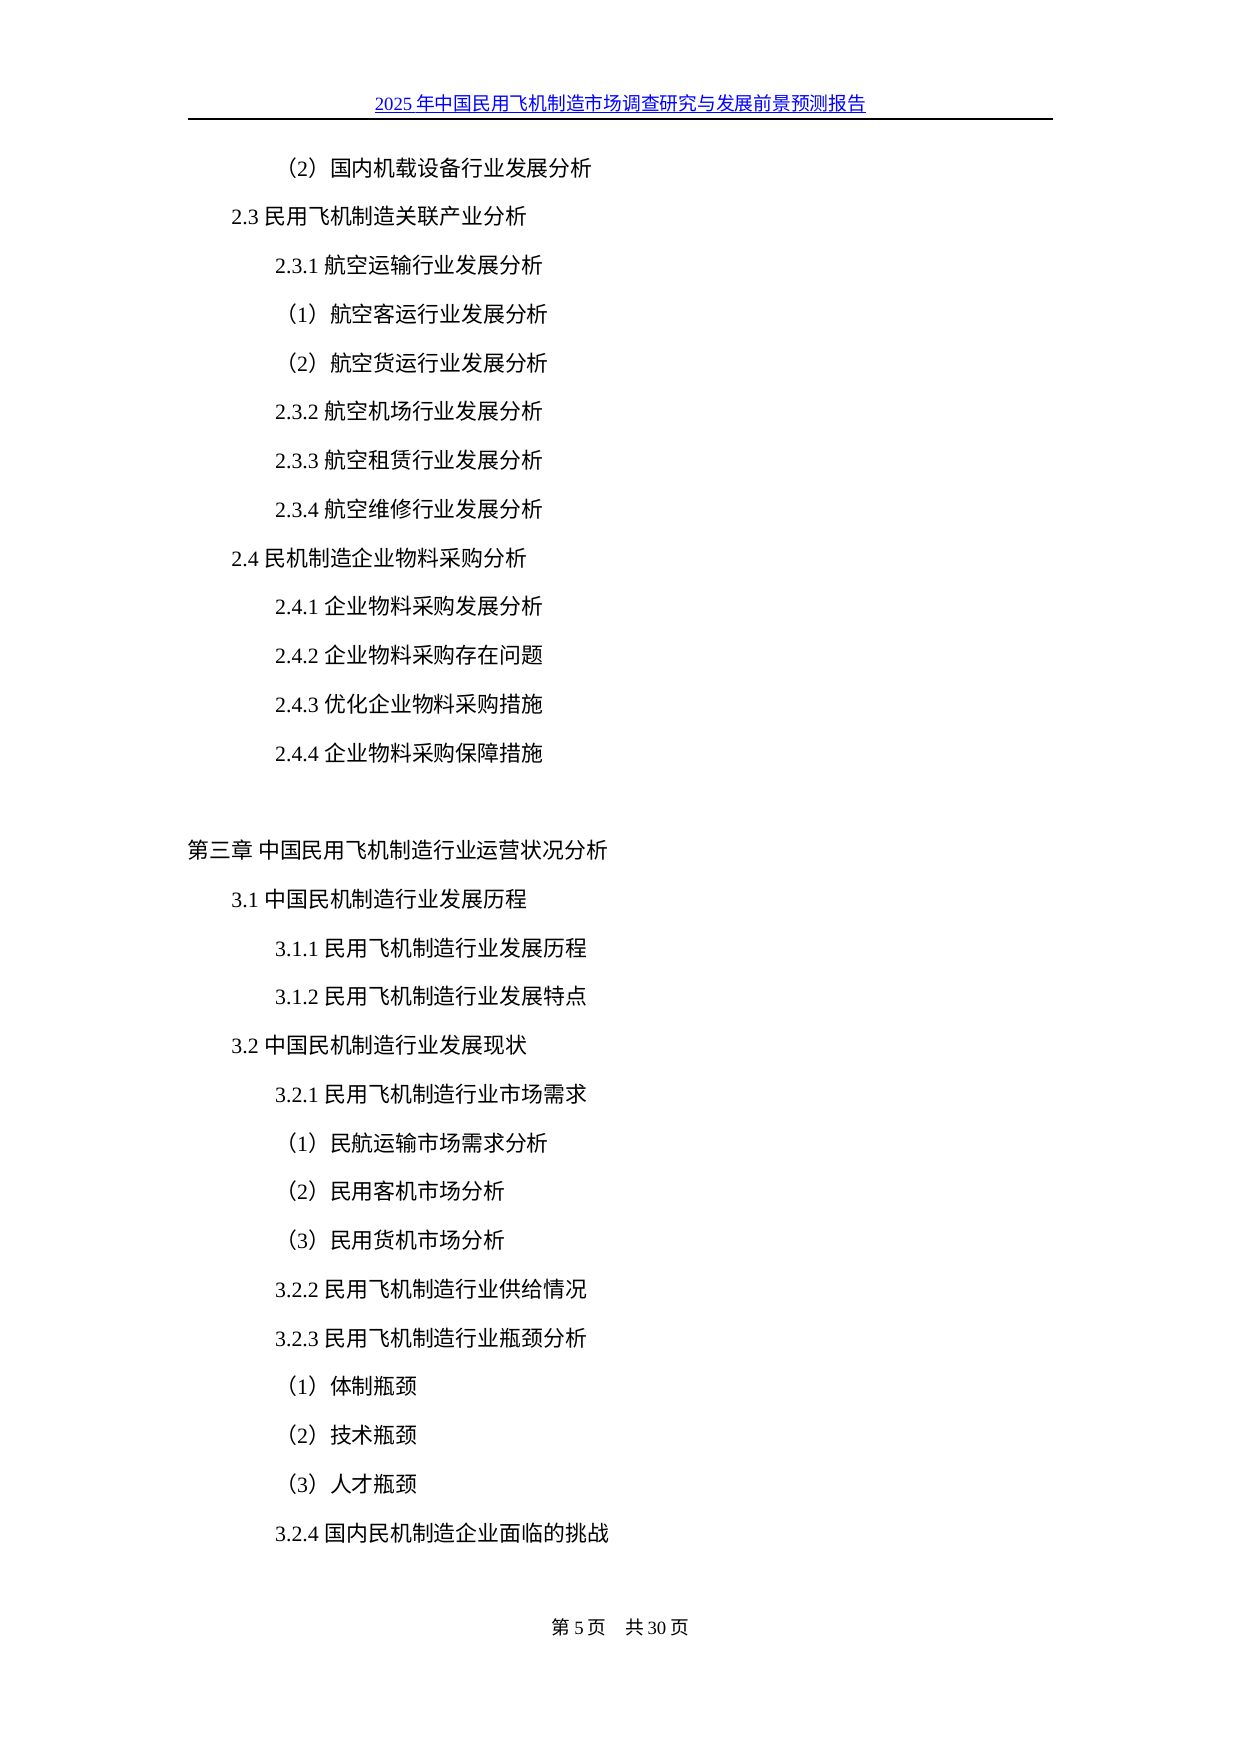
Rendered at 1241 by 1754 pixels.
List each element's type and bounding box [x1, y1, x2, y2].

text [187, 150, 1053, 1548]
